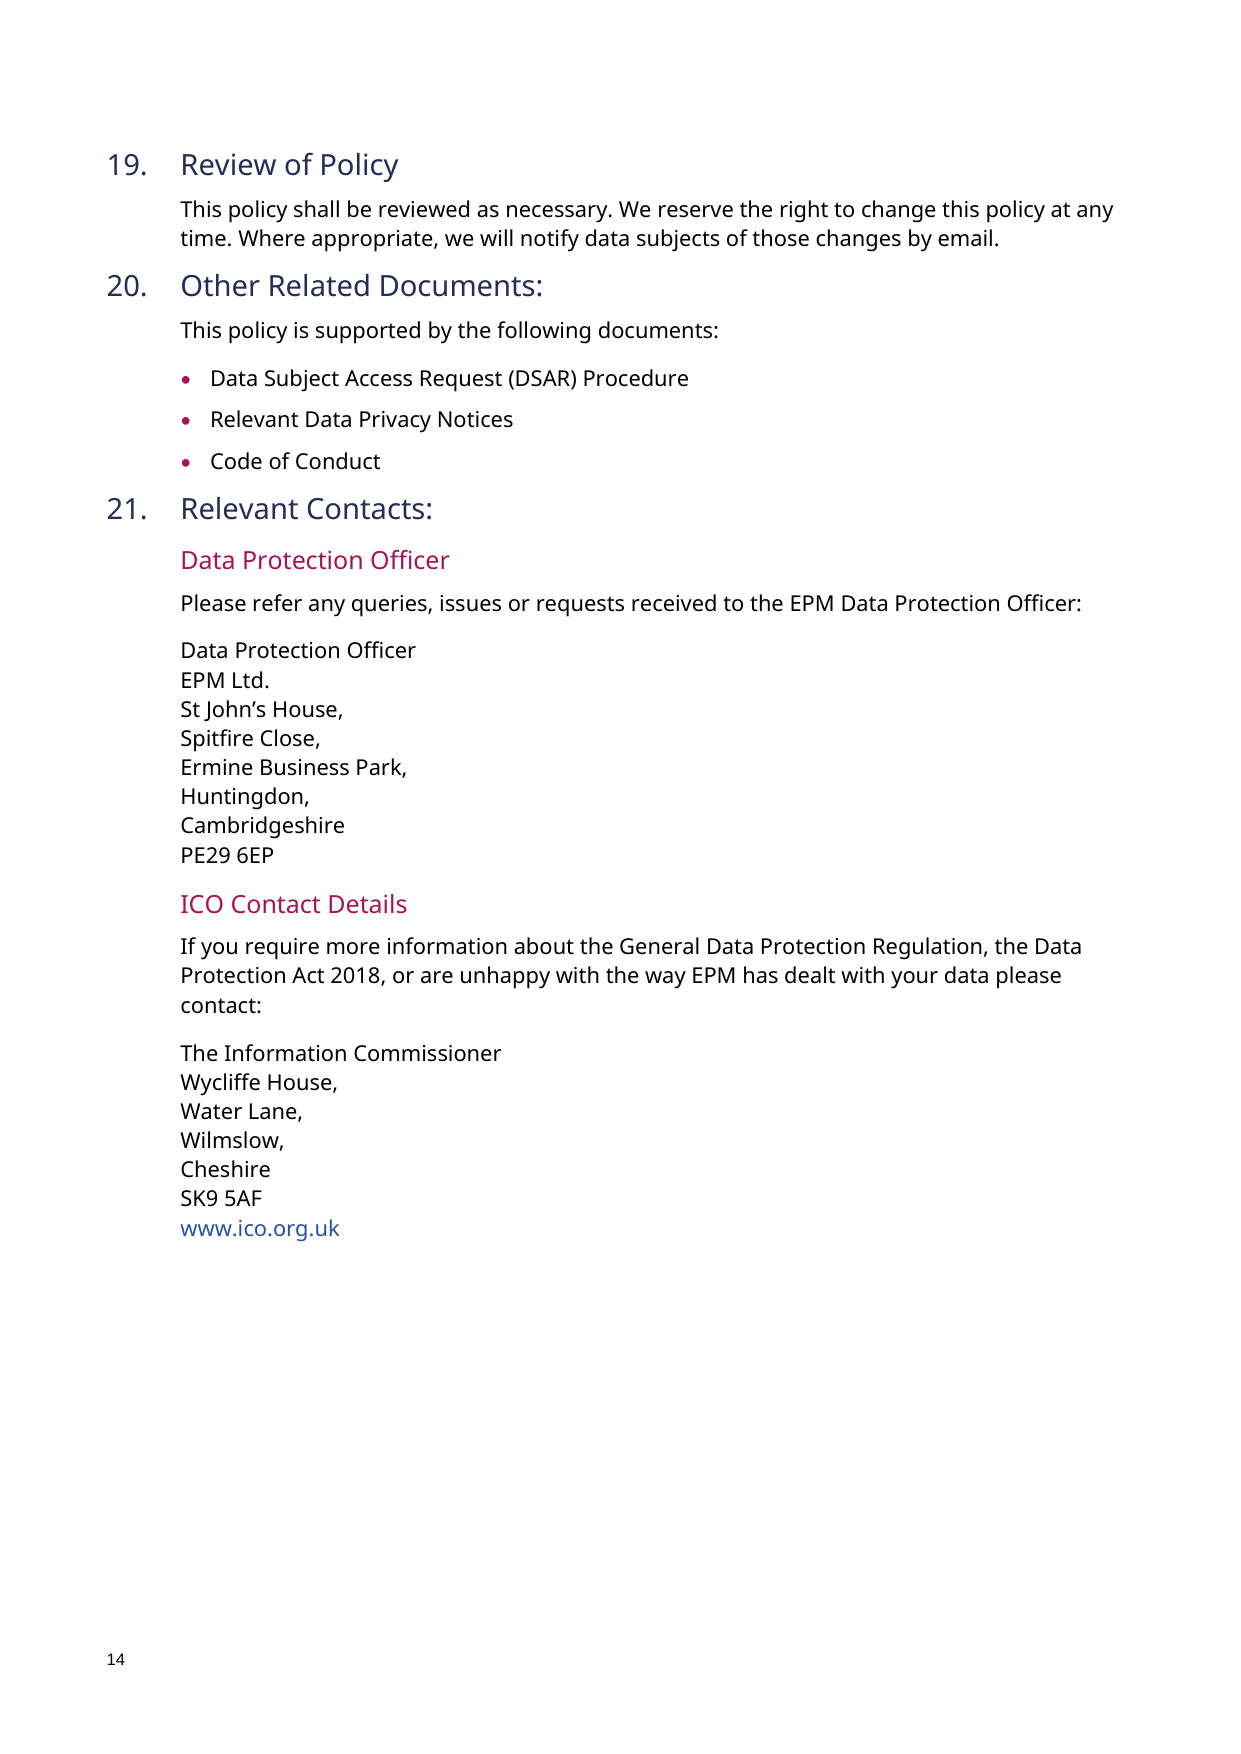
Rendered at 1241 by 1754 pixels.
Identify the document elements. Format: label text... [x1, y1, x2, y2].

text EPM Ltd. [180, 665, 1134, 694]
text St John’s House, [180, 694, 1134, 723]
text SK9 5AF [180, 1183, 1134, 1213]
text Ermine Business Park, [180, 752, 1134, 781]
text This policy is supported by the following documents: [180, 315, 1134, 344]
text Please refer any queries, issues or requests received to the EPM Data Protection Officer: [180, 588, 1134, 617]
subtitle Review of Policy [106, 152, 1134, 181]
text Code of Conduct [180, 446, 1134, 475]
text Data Protection Officer [180, 636, 1134, 665]
text Relevant Data Privacy Notices [180, 404, 1134, 433]
text The Information Commissioner [180, 1038, 1134, 1067]
text Cheshire [180, 1154, 1134, 1183]
text Cambridgeshire [180, 811, 1134, 840]
text Wilmslow, [180, 1125, 1134, 1154]
text www.ico.org.uk [180, 1213, 1134, 1242]
subtitle Data Protection Officer [106, 546, 1134, 575]
text This policy shall be reviewed as necessary. We reserve the right to change this policy at any time. Where appropriate, we will notify data subjects of those changes by email. [180, 194, 1134, 252]
text Spitfire Close, [180, 723, 1134, 752]
text Data Subject Access Request (DSAR) Procedure [180, 363, 1134, 392]
subtitle ICO Contact Details [180, 890, 1134, 919]
text Huntingdon, [180, 781, 1134, 811]
subtitle Other Related Documents: [106, 273, 1134, 302]
subtitle Relevant Contacts: [106, 496, 1134, 525]
text If you require more information about the General Data Protection Regulation, the Data Protection Act 2018, or are unhappy with the way EPM has dealt with your data please contact: [180, 931, 1134, 1019]
text PE29 6EP [180, 840, 1134, 869]
text Water Lane, [180, 1096, 1134, 1125]
text Wycliffe House, [180, 1067, 1134, 1096]
